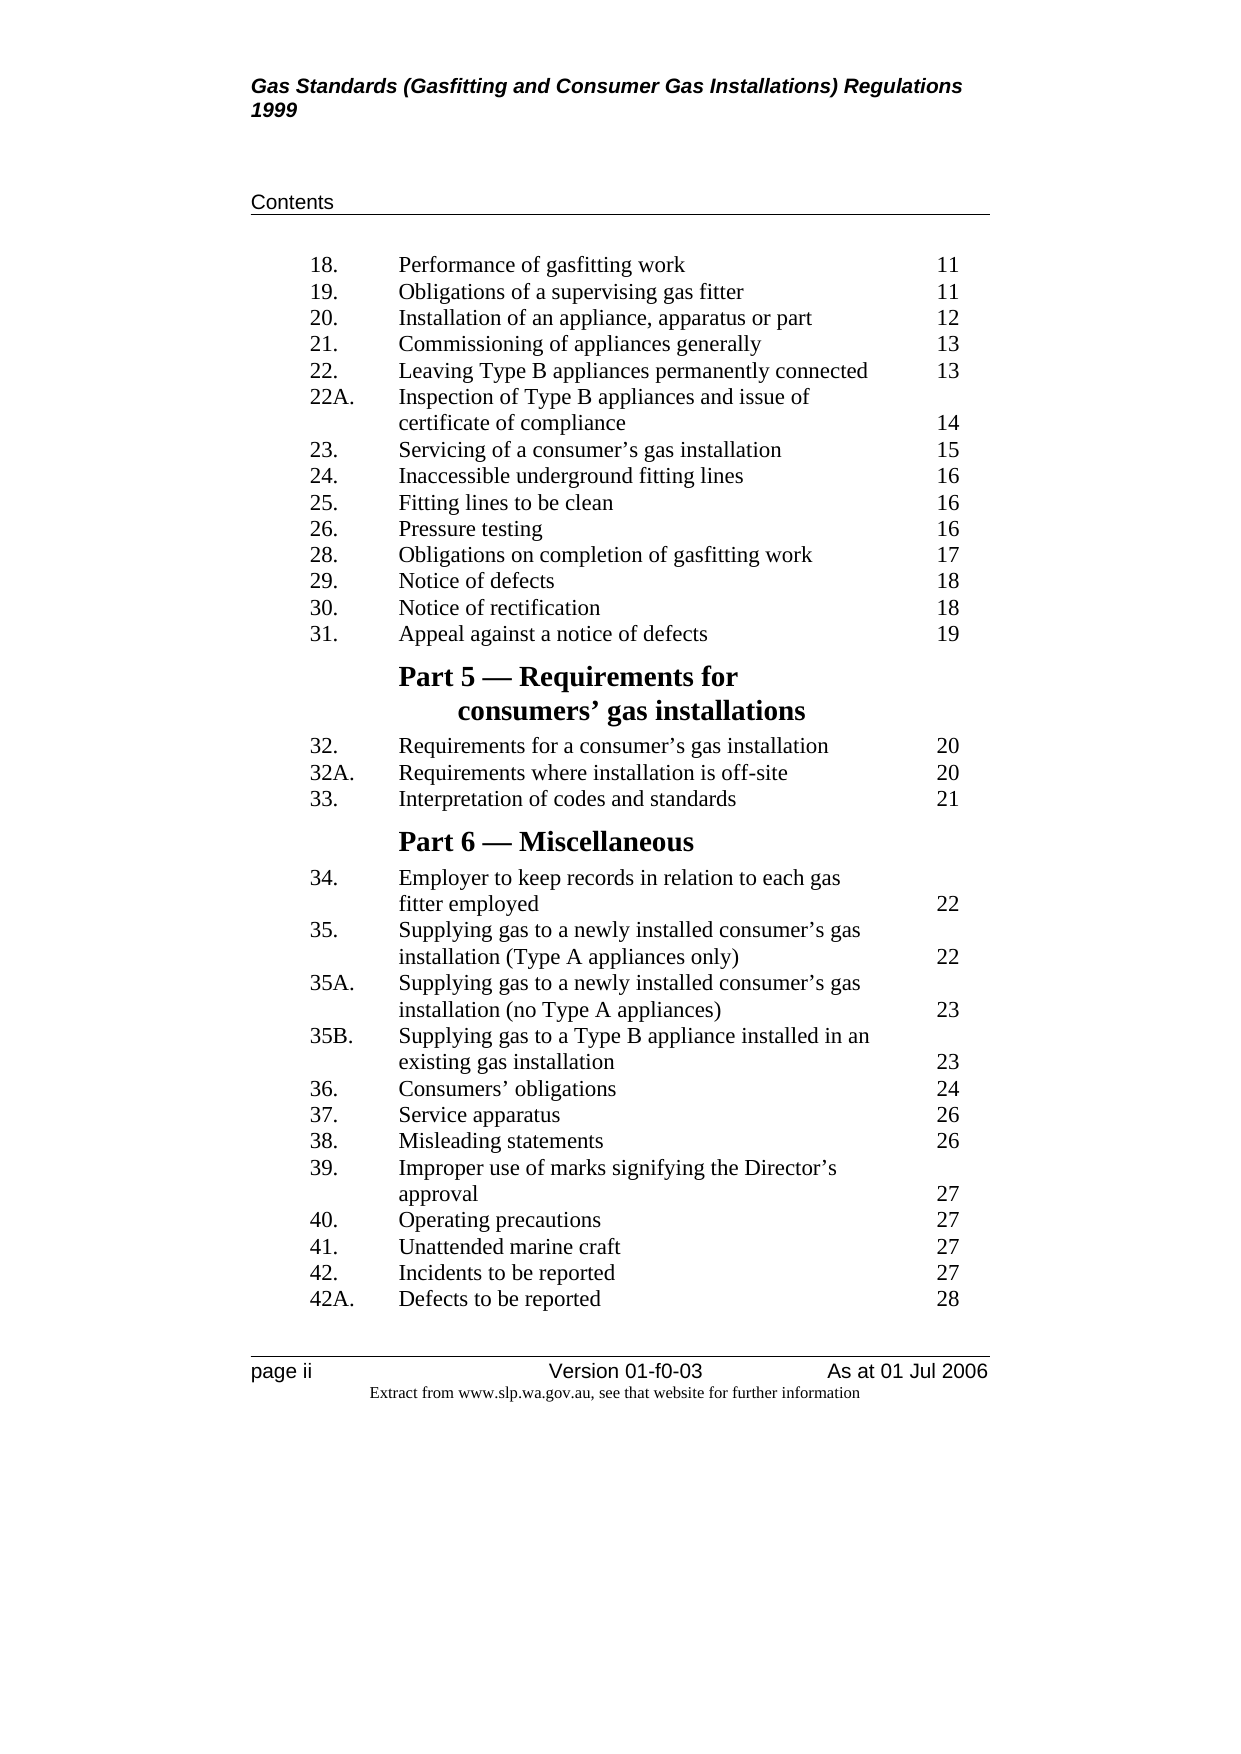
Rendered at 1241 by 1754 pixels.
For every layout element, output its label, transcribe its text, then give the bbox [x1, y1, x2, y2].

text 42A. Defects to be reported 28 [309, 1286, 872, 1312]
text Part 5 — Requirements for consumers’ gas installations [398, 659, 872, 726]
text 41. Unattended marine craft 27 [309, 1233, 872, 1259]
text 29. Notice of defects 18 [309, 568, 872, 594]
text 40. Operating precautions 27 [309, 1206, 872, 1233]
text 30. Notice of rectification 18 [309, 594, 872, 620]
text 35B. Supplying gas to a Type B appliance installed in an existing gas installation 23 [309, 1022, 872, 1075]
text 32A. Requirements where installation is off-site 20 [309, 759, 872, 785]
text 38. Misleading statements 26 [309, 1127, 872, 1154]
text 24. Inaccessible underground fitting lines 16 [309, 462, 872, 488]
text 35A. Supplying gas to a newly installed consumer’s gas installation (no Type A appliances) 23 [309, 969, 872, 1022]
text 34. Employer to keep records in relation to each gas fitter employed 22 [309, 864, 872, 917]
text 23. Servicing of a consumer’s gas installation 15 [309, 436, 872, 462]
text 26. Pressure testing 16 [309, 515, 872, 541]
text 21. Commissioning of appliances generally 13 [309, 330, 872, 357]
text 28. Obligations on completion of gasfitting work 17 [309, 541, 872, 568]
text 32. Requirements for a consumer’s gas installation 20 [309, 732, 872, 759]
text 22A. Inspection of Type B appliances and issue of certificate of compliance 14 [309, 383, 872, 436]
text 25. Fitting lines to be clean 16 [309, 488, 872, 515]
text 20. Installation of an appliance, apparatus or part 12 [309, 304, 872, 330]
text 35. Supplying gas to a newly installed consumer’s gas installation (Type A appliances only) 22 [309, 917, 872, 969]
text 31. Appeal against a notice of defects 19 [309, 620, 872, 647]
text 19. Obligations of a supervising gas fitter 11 [309, 278, 872, 304]
text 22. Leaving Type B appliances permanently connected 13 [309, 357, 872, 383]
text 36. Consumers’ obligations 24 [309, 1075, 872, 1101]
text 42. Incidents to be reported 27 [309, 1259, 872, 1286]
text 33. Interpretation of codes and standards 21 [309, 785, 872, 812]
text 18. Performance of gasfitting work 11 [309, 251, 872, 278]
text Part 6 — Miscellaneous [398, 824, 872, 858]
text 39. Improper use of marks signifying the Director’s approval 27 [309, 1154, 872, 1206]
text 37. Service apparatus 26 [309, 1101, 872, 1127]
